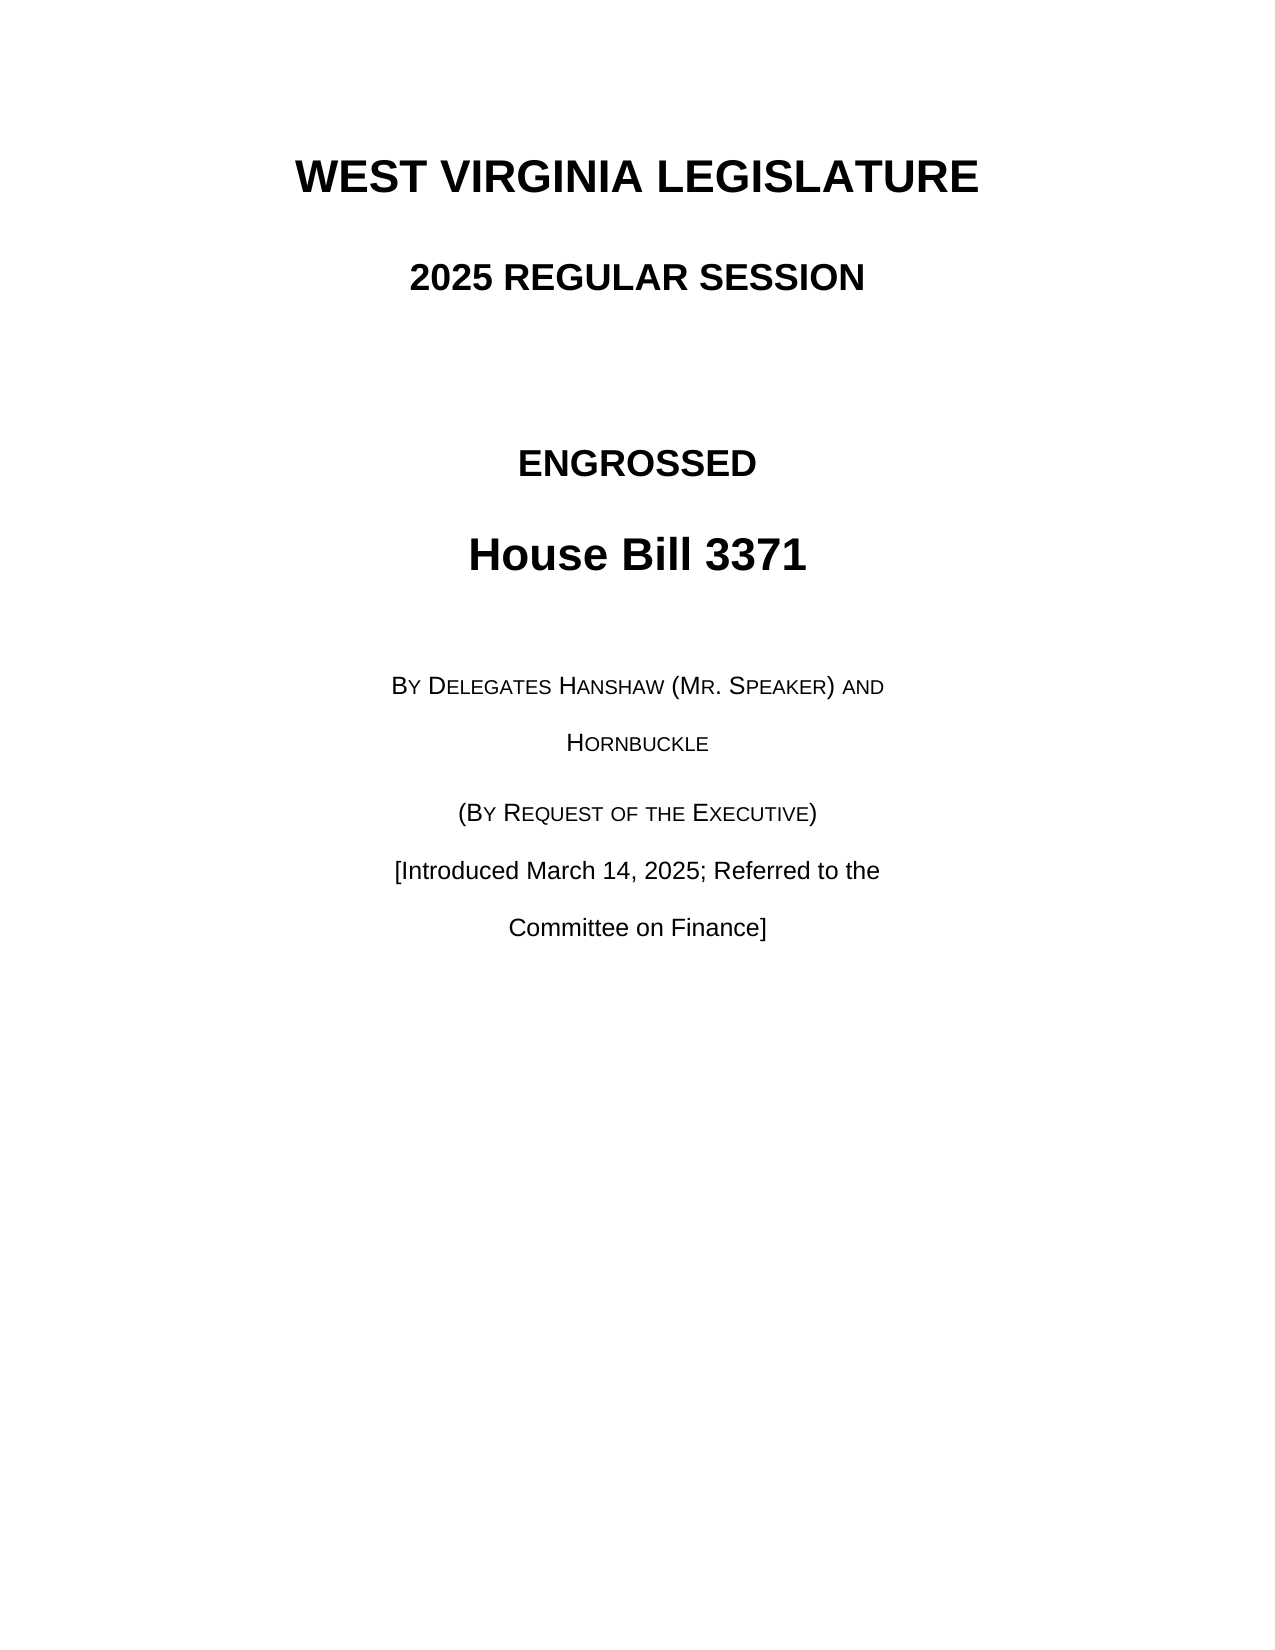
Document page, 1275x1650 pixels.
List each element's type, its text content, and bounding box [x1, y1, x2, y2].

text (By Request of the Executive) [337, 798, 937, 827]
title 2025 regular session [150, 255, 1125, 298]
text By [337, 671, 937, 757]
text [] [337, 856, 937, 942]
text Bill [150, 528, 1125, 581]
title WEST virginia legislature [150, 150, 1125, 203]
